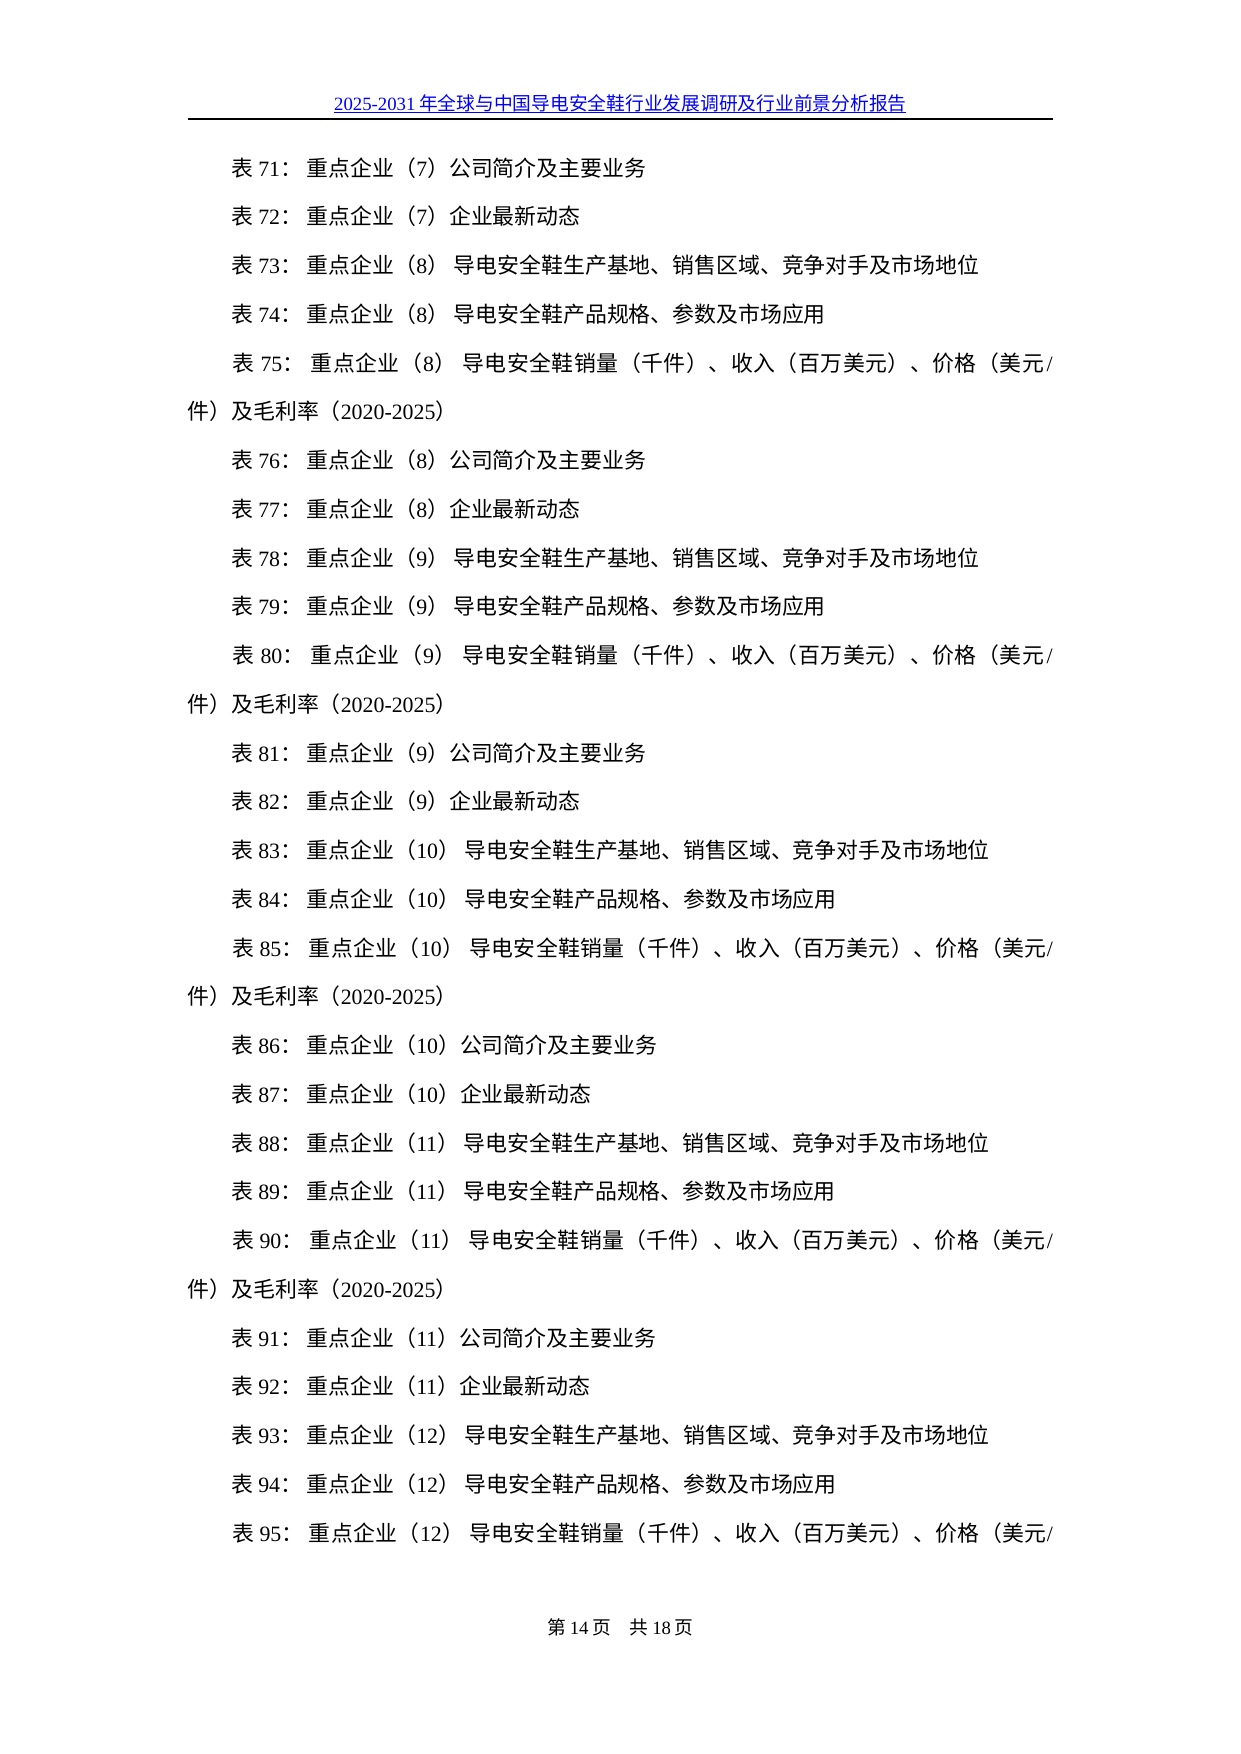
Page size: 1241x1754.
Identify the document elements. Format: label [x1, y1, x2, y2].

text [187, 150, 1053, 1548]
